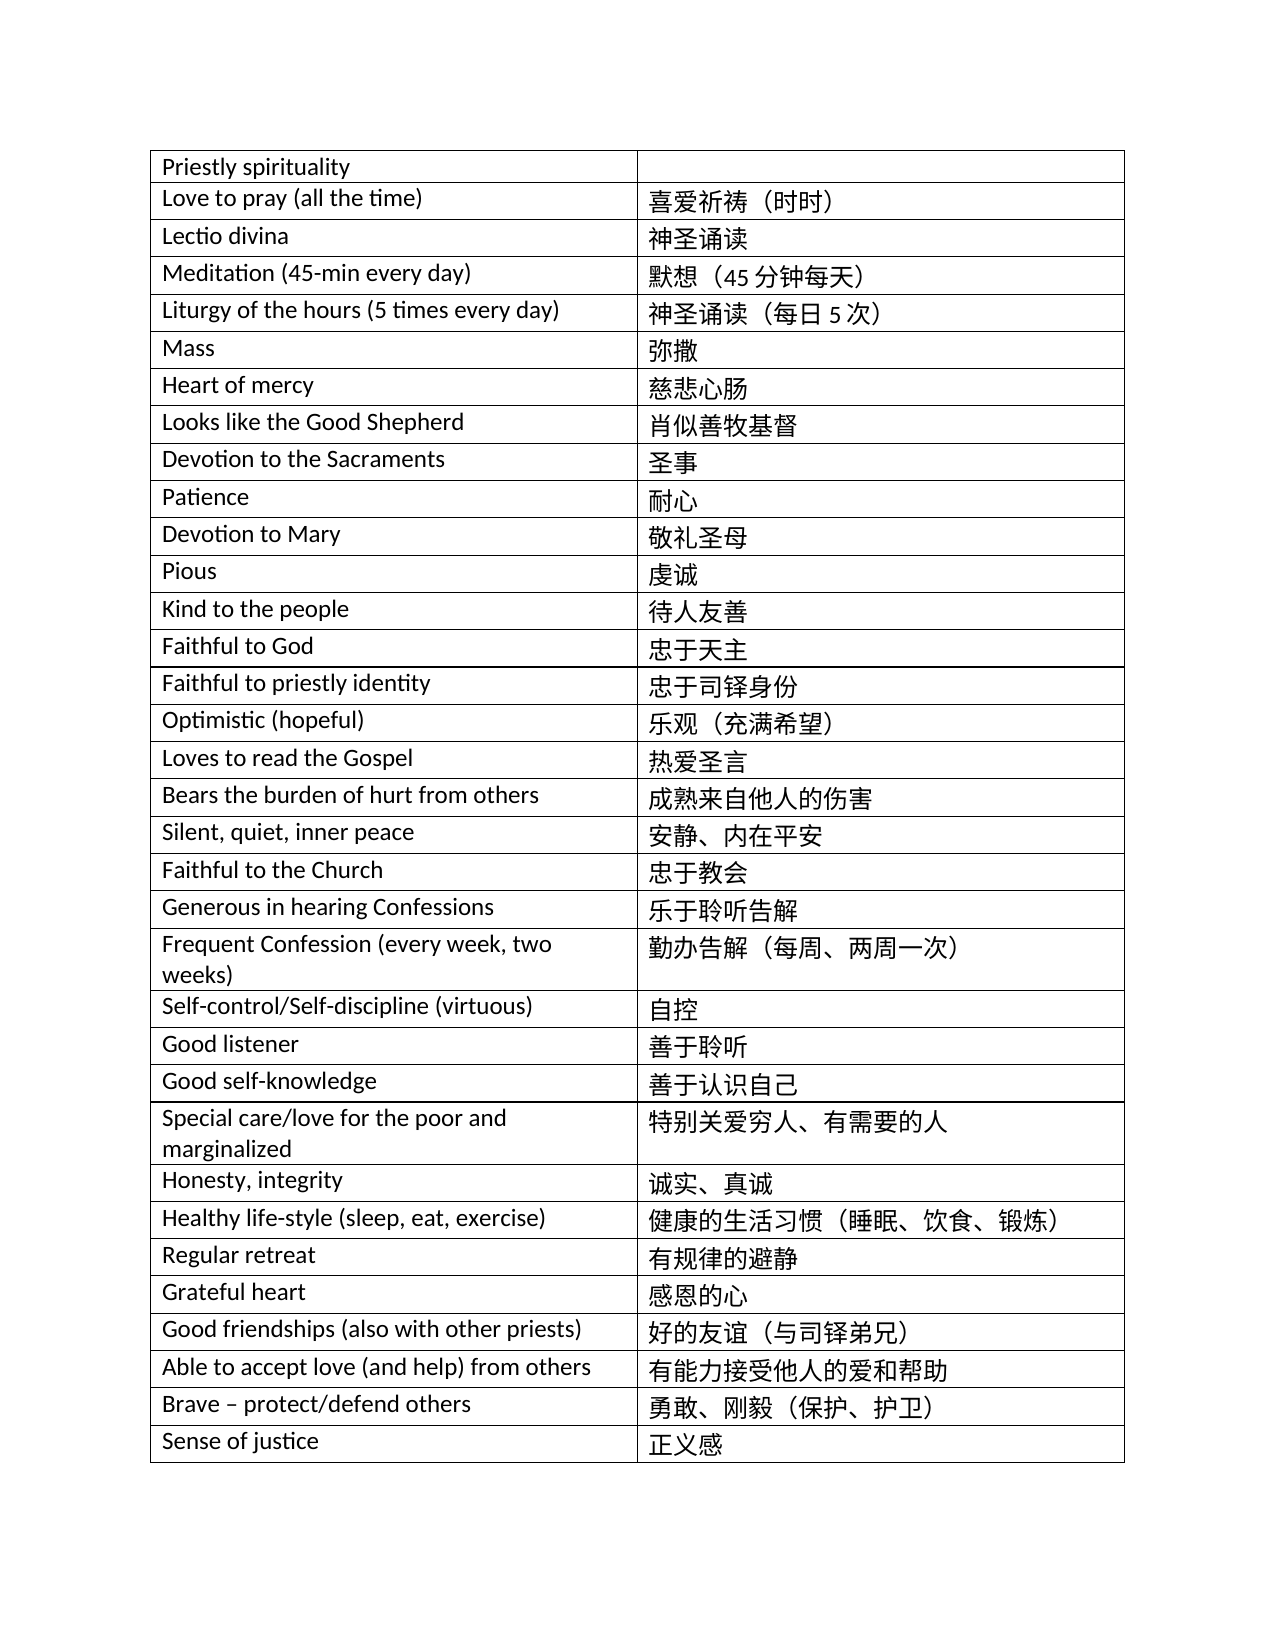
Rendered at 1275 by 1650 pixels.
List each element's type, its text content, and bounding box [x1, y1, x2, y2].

table_cell Optimistic (hopeful) [151, 705, 637, 741]
table_cell 圣事 [638, 444, 1124, 480]
table_cell Meditation (45-min every day) [151, 257, 637, 293]
table_cell Faithful to priestly identity [151, 668, 637, 704]
table_cell 喜爱祈祷（时时） [638, 183, 1124, 219]
table_cell Regular retreat [151, 1239, 637, 1275]
table_cell 善于认识自己 [638, 1065, 1124, 1101]
table_cell 忠于天主 [638, 630, 1124, 666]
table_cell 成熟来自他人的伤害 [638, 779, 1124, 816]
table_cell Healthy life-style (sleep, eat, exercise) [151, 1202, 637, 1238]
table_cell Bears the burden of hurt from others [151, 779, 637, 816]
table_cell 热爱圣言 [638, 742, 1124, 778]
table_cell Loves to read the Gospel [151, 742, 637, 778]
table_cell Special care/love for the poor and marginalized [151, 1103, 637, 1163]
table_cell 神圣诵读（每日5次） [638, 295, 1124, 331]
table_cell 弥撒 [638, 332, 1124, 368]
table_cell Kind to the people [151, 593, 637, 629]
table_cell 勇敢、刚毅（保护、护卫） [638, 1388, 1124, 1424]
table_cell Honesty, integrity [151, 1165, 637, 1201]
table_cell 默想（45分钟每天） [638, 257, 1124, 293]
table_cell 虔诚 [638, 556, 1124, 592]
table_cell 慈悲心肠 [638, 369, 1124, 405]
table_cell Brave – protect/defend others [151, 1388, 637, 1424]
table_cell Looks like the Good Shepherd [151, 406, 637, 443]
table_cell 神圣诵读 [638, 220, 1124, 256]
table_cell Heart of mercy [151, 369, 637, 405]
table_cell 耐心 [638, 481, 1124, 517]
table_cell 正义感 [638, 1426, 1124, 1462]
table_cell 忠于司铎身份 [638, 668, 1124, 704]
table_cell Frequent Confession (every week, two weeks) [151, 929, 637, 989]
table_cell 忠于教会 [638, 854, 1124, 890]
table_header [638, 151, 1124, 182]
table_cell 有能力接受他人的爱和帮助 [638, 1351, 1124, 1387]
table_cell 健康的生活习惯（睡眠、饮食、锻炼） [638, 1202, 1124, 1238]
table_cell Devotion to Mary [151, 518, 637, 554]
table_cell 感恩的心 [638, 1276, 1124, 1313]
table_cell 乐于聆听告解 [638, 891, 1124, 927]
table_cell Self-control/Self-discipline (virtuous) [151, 991, 637, 1027]
table_cell Grateful heart [151, 1276, 637, 1313]
table_cell Sense of justice [151, 1426, 637, 1462]
table_cell 诚实、真诚 [638, 1165, 1124, 1201]
table_cell Mass [151, 332, 637, 368]
table_cell 好的友谊（与司铎弟兄） [638, 1314, 1124, 1350]
table_cell Devotion to the Sacraments [151, 444, 637, 480]
table_cell Good friendships (also with other priests) [151, 1314, 637, 1350]
table_cell 安静、内在平安 [638, 817, 1124, 853]
table_cell 特别关爱穷人、有需要的人 [638, 1103, 1124, 1163]
table_cell Liturgy of the hours (5 times every day) [151, 295, 637, 331]
table_cell 乐观（充满希望） [638, 705, 1124, 741]
table_cell Lectio divina [151, 220, 637, 256]
table_cell Able to accept love (and help) from others [151, 1351, 637, 1387]
table_cell 有规律的避静 [638, 1239, 1124, 1275]
table_cell Generous in hearing Confessions [151, 891, 637, 927]
table_header Priestly spirituality [151, 151, 637, 182]
table_cell Patience [151, 481, 637, 517]
table_cell 善于聆听 [638, 1028, 1124, 1064]
table_cell Love to pray (all the time) [151, 183, 637, 219]
table_cell 敬礼圣母 [638, 518, 1124, 554]
table_cell 自控 [638, 991, 1124, 1027]
table_cell Faithful to the Church [151, 854, 637, 890]
table_cell 待人友善 [638, 593, 1124, 629]
table_cell 勤办告解（每周、两周一次） [638, 929, 1124, 989]
table_cell Good listener [151, 1028, 637, 1064]
table_cell Good self-knowledge [151, 1065, 637, 1101]
table_cell Faithful to God [151, 630, 637, 666]
table_cell 肖似善牧基督 [638, 406, 1124, 443]
table_cell Pious [151, 556, 637, 592]
table_cell Silent, quiet, inner peace [151, 817, 637, 853]
